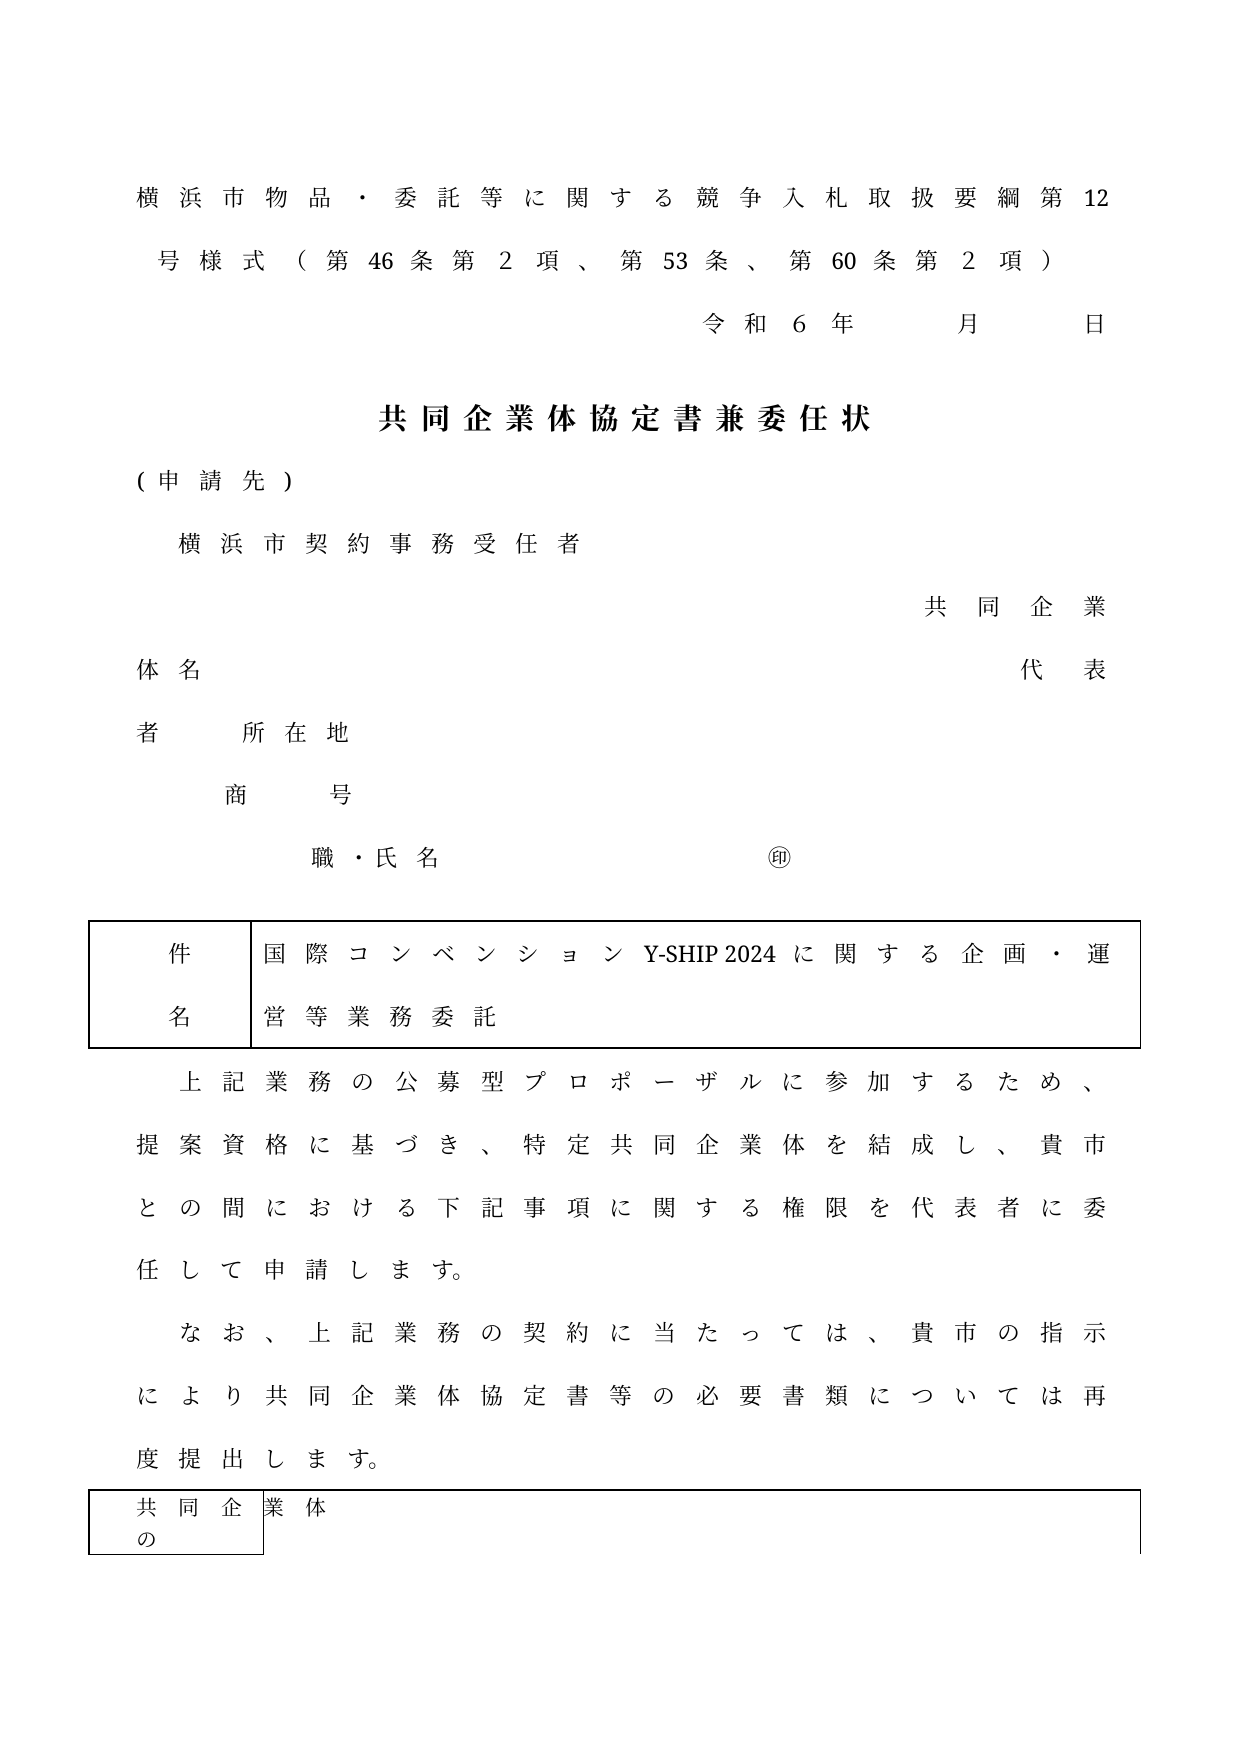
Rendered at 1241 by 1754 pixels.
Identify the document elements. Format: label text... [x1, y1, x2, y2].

table_header 国際コンベンションY-SHIP 2024に関する企画・運営等業務委託 [252, 922, 1140, 1047]
text 横浜市物品・委託等に関する競争入札取扱要綱第12号様式（第46条第２項、第53条、第60条第２項） [137, 165, 1126, 291]
text 令和６年 月 日 [137, 291, 1126, 354]
text なお、上記業務の契約に当たっては、貴市の指示により共同企業体協定書等の必要書類については再度提出します。 [137, 1301, 1126, 1489]
table_header 件 名 [90, 922, 250, 1047]
text 横浜市契約事務受任者 共同企業体名 代表者 所在地 商 号 職･氏名 ㊞ [137, 511, 1126, 888]
table_header [264, 1491, 1140, 1554]
text 上記業務の公募型プロポーザルに参加するため、提案資格に基づき、特定共同企業体を結成し、貴市との間における下記事項に関する権限を代表者に委任して申請します。 [137, 1049, 1126, 1301]
text (申請先) [137, 448, 1126, 511]
text 共同企業体協定書兼委任状 [137, 385, 1126, 448]
table_header 共同企業体の 名称 [90, 1491, 263, 1554]
